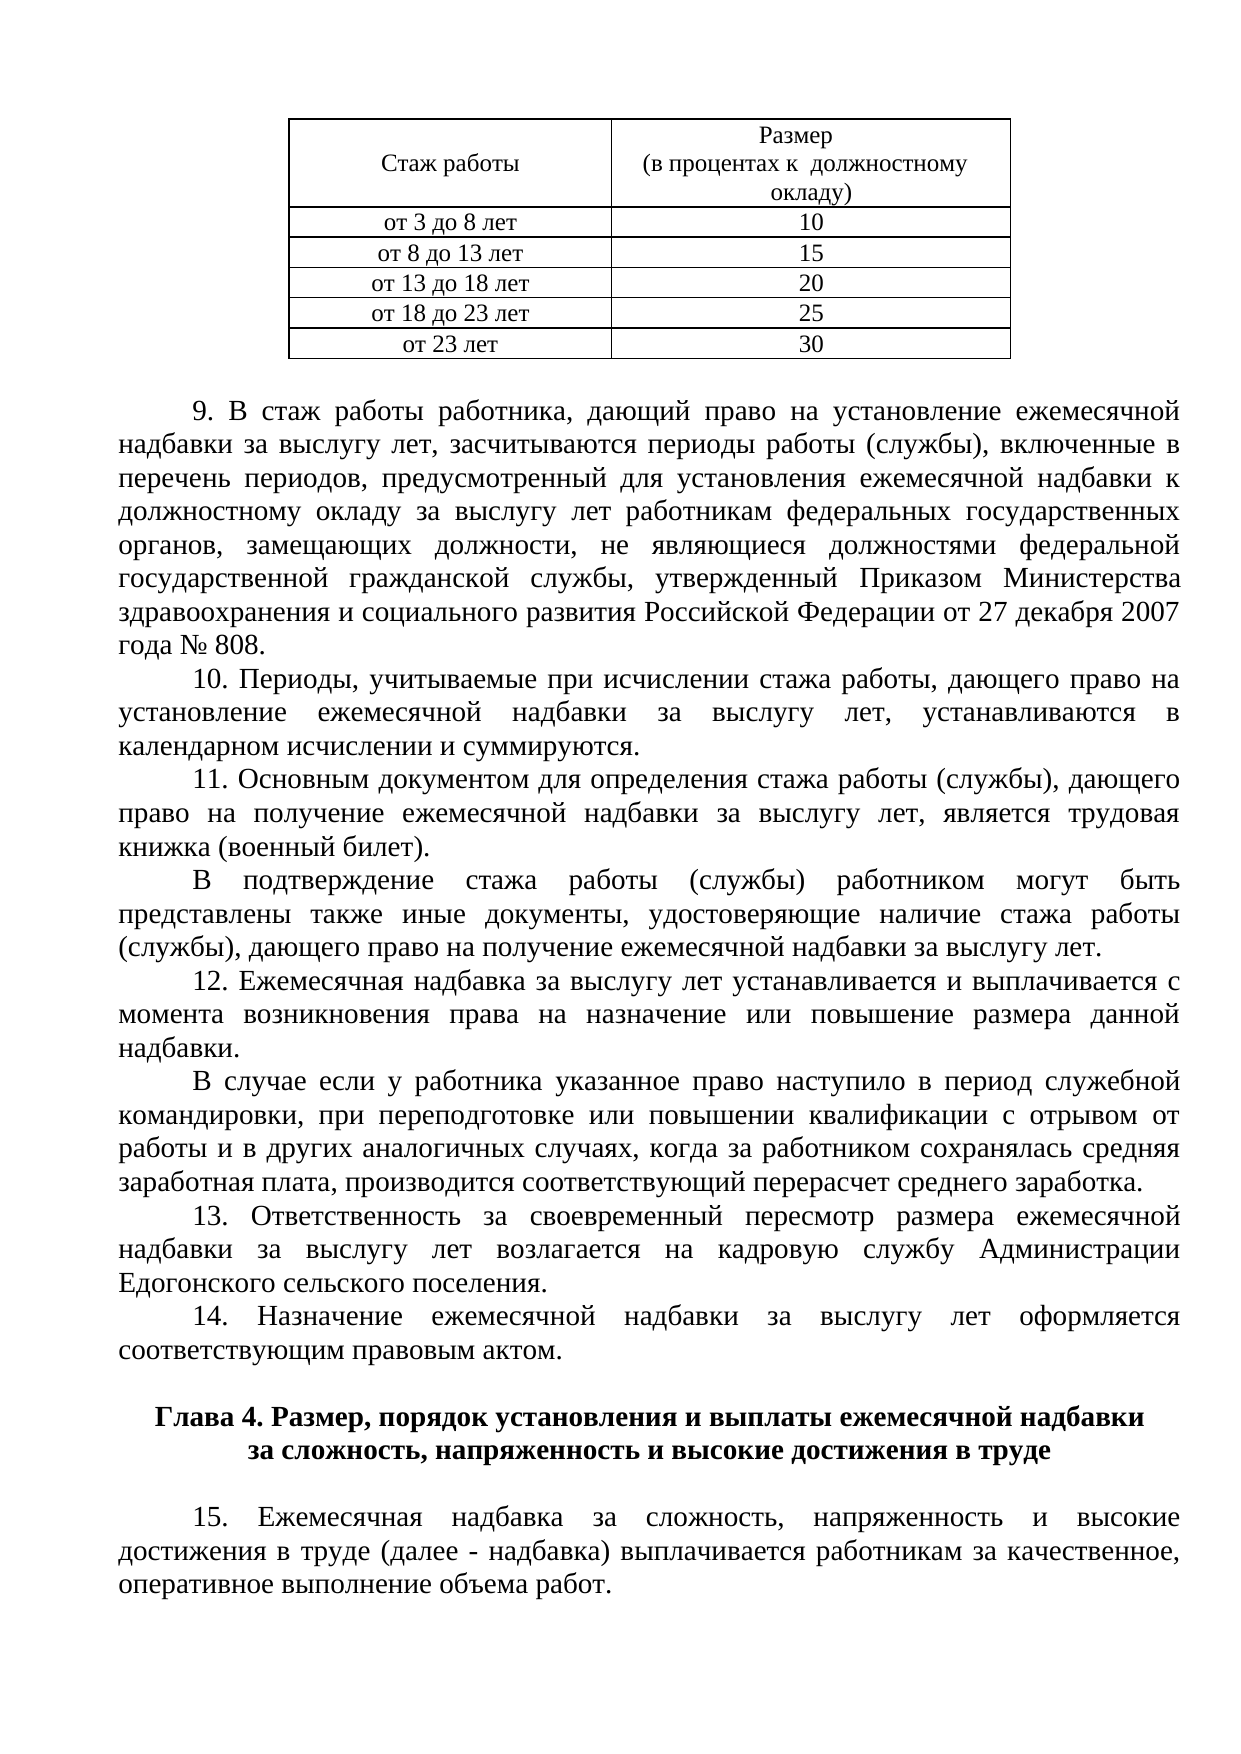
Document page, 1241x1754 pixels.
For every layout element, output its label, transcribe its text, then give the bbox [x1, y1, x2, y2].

text 13. Ответственность за своевременный пересмотр размера ежемесячной надбавки за выслугу лет возлагается на кадровую службу Администрации Едогонского сельского поселения. [118, 1198, 1181, 1298]
text 11. Основным документом для определения стажа работы (службы), дающего право на получение ежемесячной надбавки за выслугу лет, является трудовая книжка (военный билет). [118, 762, 1181, 862]
table_cell 30 [612, 329, 1010, 357]
table_header Размер (в процентах к должностному окладу) [612, 120, 1010, 206]
table_cell от 18 до 23 лет [290, 298, 611, 327]
text 10. Периоды, учитываемые при исчислении стажа работы, дающего право на установление ежемесячной надбавки за выслугу лет, устанавливаются в календарном исчислении и суммируются. [118, 661, 1181, 762]
text В случае если у работника указанное право наступило в период служебной командировки, при переподготовке или повышении квалификации с отрывом от работы и в других аналогичных случаях, когда за работником сохранялась средняя заработная плата, производится соответствующий перерасчет среднего заработка. [118, 1063, 1181, 1198]
text 12. Ежемесячная надбавка за выслугу лет устанавливается и выплачивается с момента возникновения права на назначение или повышение размера данной надбавки. [118, 963, 1181, 1063]
table_cell 10 [612, 208, 1010, 236]
text В подтверждение стажа работы (службы) работником могут быть представлены также иные документы, удостоверяющие наличие стажа работы (службы), дающего право на получение ежемесячной надбавки за выслугу лет. [118, 862, 1181, 963]
table_cell 20 [612, 268, 1010, 297]
table_cell 15 [612, 238, 1010, 267]
text 14. Назначение ежемесячной надбавки за выслугу лет оформляется соответствующим правовым актом. [118, 1298, 1181, 1365]
table_cell от 23 лет [290, 329, 611, 357]
text Глава 4. Размер, порядок установления и выплаты ежемесячной надбавки [118, 1399, 1181, 1432]
table_cell от 3 до 8 лет [290, 208, 611, 236]
text 9. В стаж работы работника, дающий право на установление ежемесячной надбавки за выслугу лет, засчитываются периоды работы (службы), включенные в перечень периодов, предусмотренный для установления ежемесячной надбавки к должностному окладу за выслугу лет работникам федеральных государственных органов, замещающих должности, не являющиеся должностями федеральной государственной гражданской службы, утвержденный Приказом Министерства здравоохранения и социального развития Российской Федерации от 27 декабря 2007 года № 808. [118, 393, 1181, 661]
text 15. Ежемесячная надбавка за сложность, напряженность и высокие достижения в труде (далее - надбавка) выплачивается работникам за качественное, оперативное выполнение объема работ. [118, 1499, 1181, 1600]
table_cell от 13 до 18 лет [290, 268, 611, 297]
text за сложность, напряженность и высокие достижения в труде [118, 1432, 1181, 1466]
table_cell 25 [612, 298, 1010, 327]
table_header Стаж работы [290, 120, 611, 206]
table_cell от 8 до 13 лет [290, 238, 611, 267]
